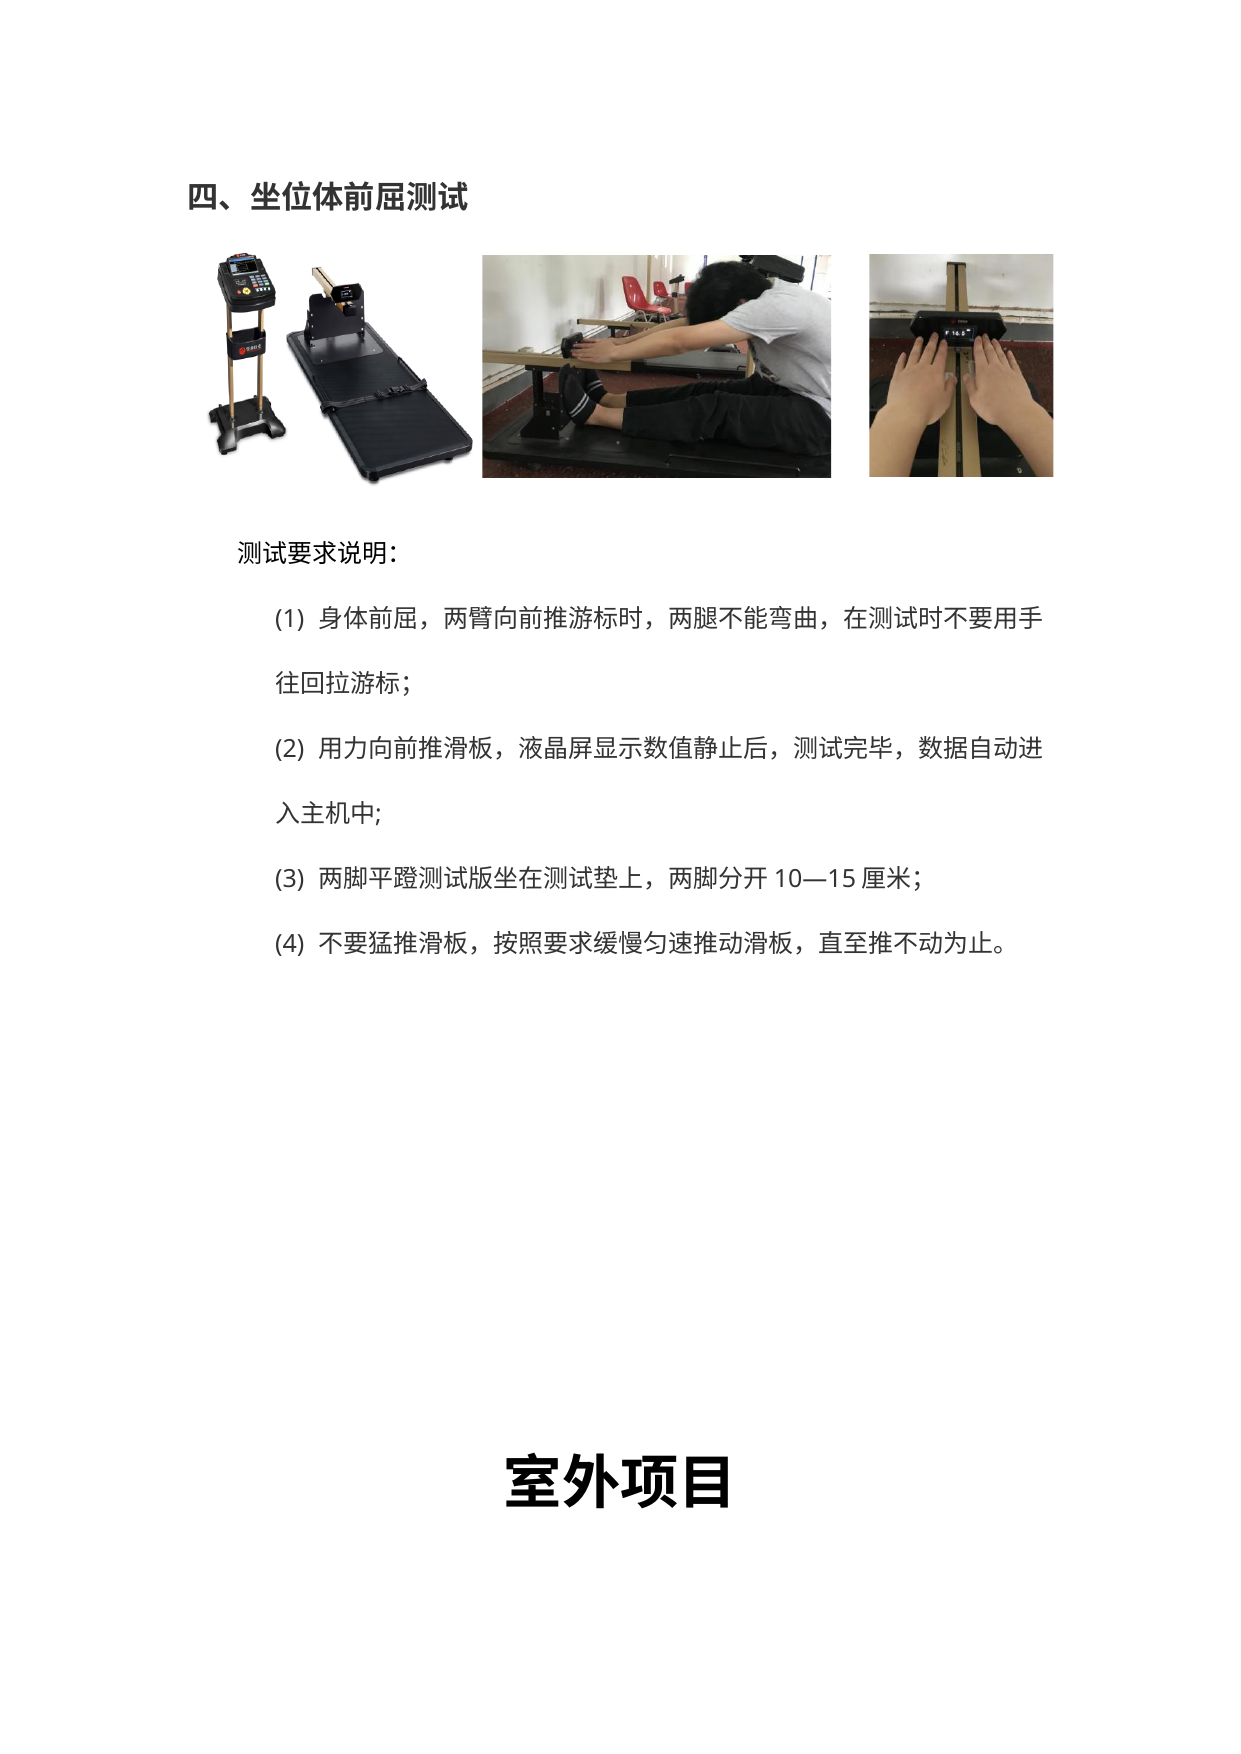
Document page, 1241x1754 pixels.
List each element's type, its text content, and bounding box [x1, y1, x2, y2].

list 不要猛推滑板，按照要求缓慢匀速推动滑板，直至推不动为止。 [275, 909, 1053, 974]
list 身体前屈，两臂向前推游标时，两腿不能弯曲，在测试时不要用手往回拉游标； [275, 584, 1053, 714]
text 四、坐位体前屈测试 [187, 162, 1053, 227]
list 两脚平蹬测试版坐在测试垫上，两脚分开10—15厘米； [275, 844, 1053, 909]
picture [482, 255, 832, 478]
picture [869, 254, 1054, 477]
picture [205, 249, 476, 488]
text 室外项目 [187, 1429, 1053, 1527]
list 用力向前推滑板，液晶屏显示数值静止后，测试完毕，数据自动进入主机中; [275, 714, 1053, 844]
